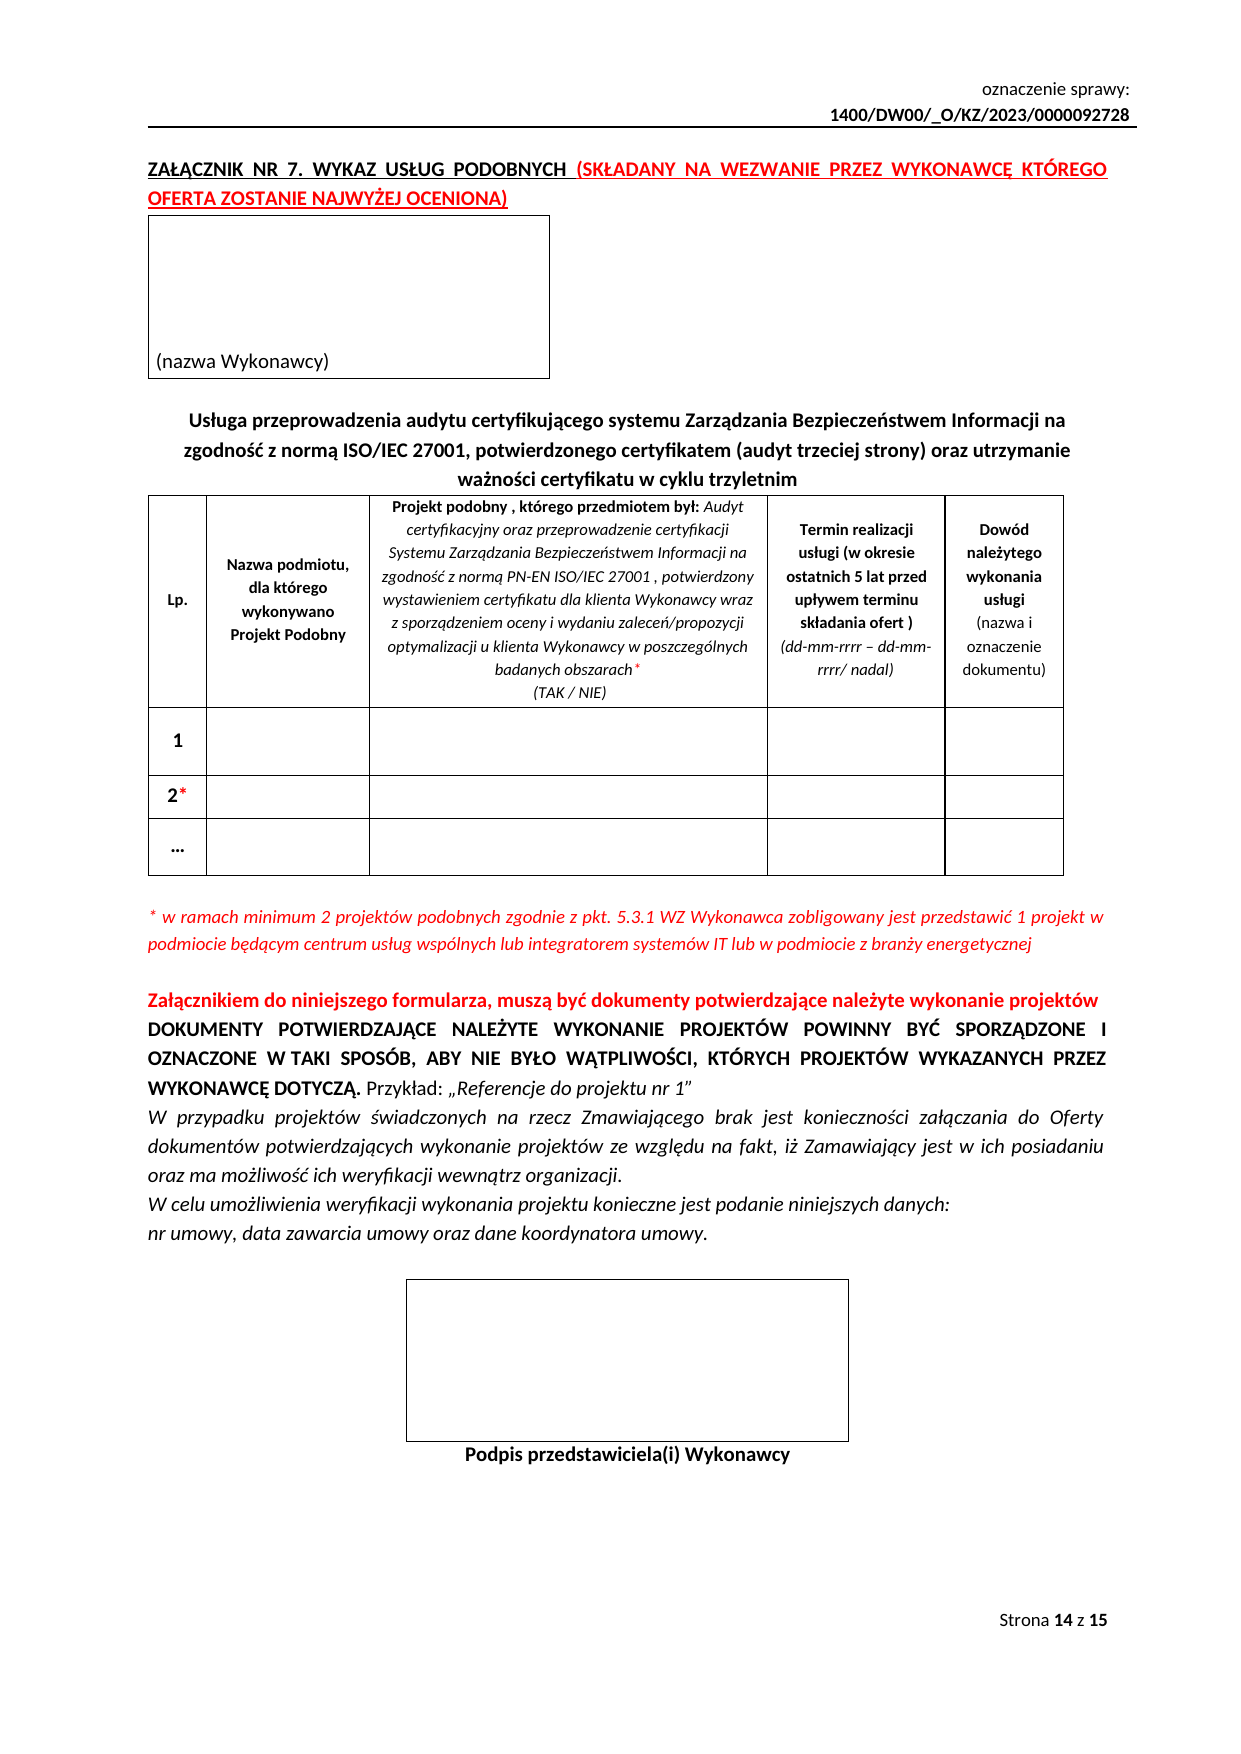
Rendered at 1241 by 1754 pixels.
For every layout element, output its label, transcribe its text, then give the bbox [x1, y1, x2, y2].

text Załącznikiem do niniejszego formularza, muszą być dokumenty potwierdzające należyte wykonanie projektów [148, 987, 1107, 1013]
table_cell [370, 708, 767, 775]
table_header [407, 1280, 848, 1441]
table_cell [207, 819, 369, 875]
table_cell [768, 819, 944, 875]
table_cell [946, 819, 1063, 875]
text DOKUMENTY POTWIERDZAJĄCE NALEŻYTE WYKONANIE PROJEKTÓW POWINNY BYĆ SPORZĄDZONE I OZNACZONE W TAKI SPOSÓB, ABY NIE BYŁO WĄTPLIWOŚCI, KTÓRYCH PROJEKTÓW WYKAZANYCH PRZEZ WYKONAWCĘ DOTYCZĄ. Przykład: „Referencje do projektu nr 1” [148, 1016, 1107, 1100]
table_cell [946, 708, 1063, 775]
text W przypadku projektów świadczonych na rzecz Zmawiającego brak jest konieczności załączania do Oferty dokumentów potwierdzających wykonanie projektów ze względu na fakt, iż Zamawiający jest w ich posiadaniu oraz ma możliwość ich weryfikacji wewnątrz organizacji. [148, 1104, 1107, 1188]
table_cell [946, 776, 1063, 818]
text * w ramach minimum 2 projektów podobnych zgodnie z pkt. 5.3.1 WZ Wykonawca zobligowany jest przedstawić 1 projekt w podmiocie będącym centrum usług wspólnych lub integratorem systemów IT lub w podmiocie z branży energetycznej [148, 905, 1107, 954]
table_cell [768, 708, 944, 775]
subtitle ZAŁĄCZNIK NR 7. WYKAZ USŁUG PODOBNYCH (SKŁADANY NA WEZWANIE PRZEZ WYKONAWCĘ KTÓREGO OFERTA ZOSTANIE NAJWYŻEJ OCENIONA) [148, 156, 1107, 178]
table_cell Podpis przedstawiciela(i) Wykonawcy [406, 1442, 849, 1480]
table_cell [207, 776, 369, 818]
text W celu umożliwienia weryfikacji wykonania projektu konieczne jest podanie niniejszych danych: [148, 1191, 1107, 1217]
subtitle ZAŁĄCZNIK NR 7. WYKAZ USŁUG PODOBNYCH (SKŁADANY NA WEZWANIE PRZEZ WYKONAWCĘ KTÓREGO OFERTA ZOSTANIE NAJWYŻEJ OCENIONA) [148, 179, 1107, 211]
table_cell [370, 819, 767, 875]
text Usługa przeprowadzenia audytu certyfikującego systemu Zarządzania Bezpieczeństwem Informacji na zgodność z normą ISO/IEC 27001, potwierdzonego certyfikatem (audyt trzeciej strony) oraz utrzymanie ważności certyfikatu w cyklu trzyletnim [148, 408, 1107, 491]
table_header Termin realizacji usługi (w okresie ostatnich 5 lat przed upływem terminu składania ofert ) (dd-mm-rrrr – dd-mm-rrrr/ nadal) [768, 496, 944, 707]
table_cell … [149, 819, 206, 875]
table_cell [768, 776, 944, 818]
table_header Nazwa podmiotu, dla którego wykonywano Projekt Podobny [207, 496, 369, 707]
text nr umowy, data zawarcia umowy oraz dane koordynatora umowy. [148, 1221, 1107, 1246]
table_header (nazwa Wykonawcy) [149, 216, 549, 377]
table_cell [207, 708, 369, 775]
table_cell 1 [149, 708, 206, 775]
table_cell [370, 776, 767, 818]
table_header Lp. [149, 496, 206, 707]
table_cell 2* [149, 776, 206, 818]
table_header Dowód należytego wykonania usługi (nazwa i oznaczenie dokumentu) [946, 496, 1063, 707]
table_header Projekt podobny , którego przedmiotem był: Audyt certyfikacyjny oraz przeprowadzenie certyfikacji Systemu Zarządzania Bezpieczeństwem Informacji na zgodność z normą PN-EN ISO/IEC 27001 , potwierdzony wystawieniem certyfikatu dla klienta Wykonawcy wraz z sporządzeniem oceny i wydaniu zaleceń/propozycji optymalizacji u klienta Wykonawcy w poszczególnych badanych obszarach* (TAK / NIE) [370, 496, 767, 707]
